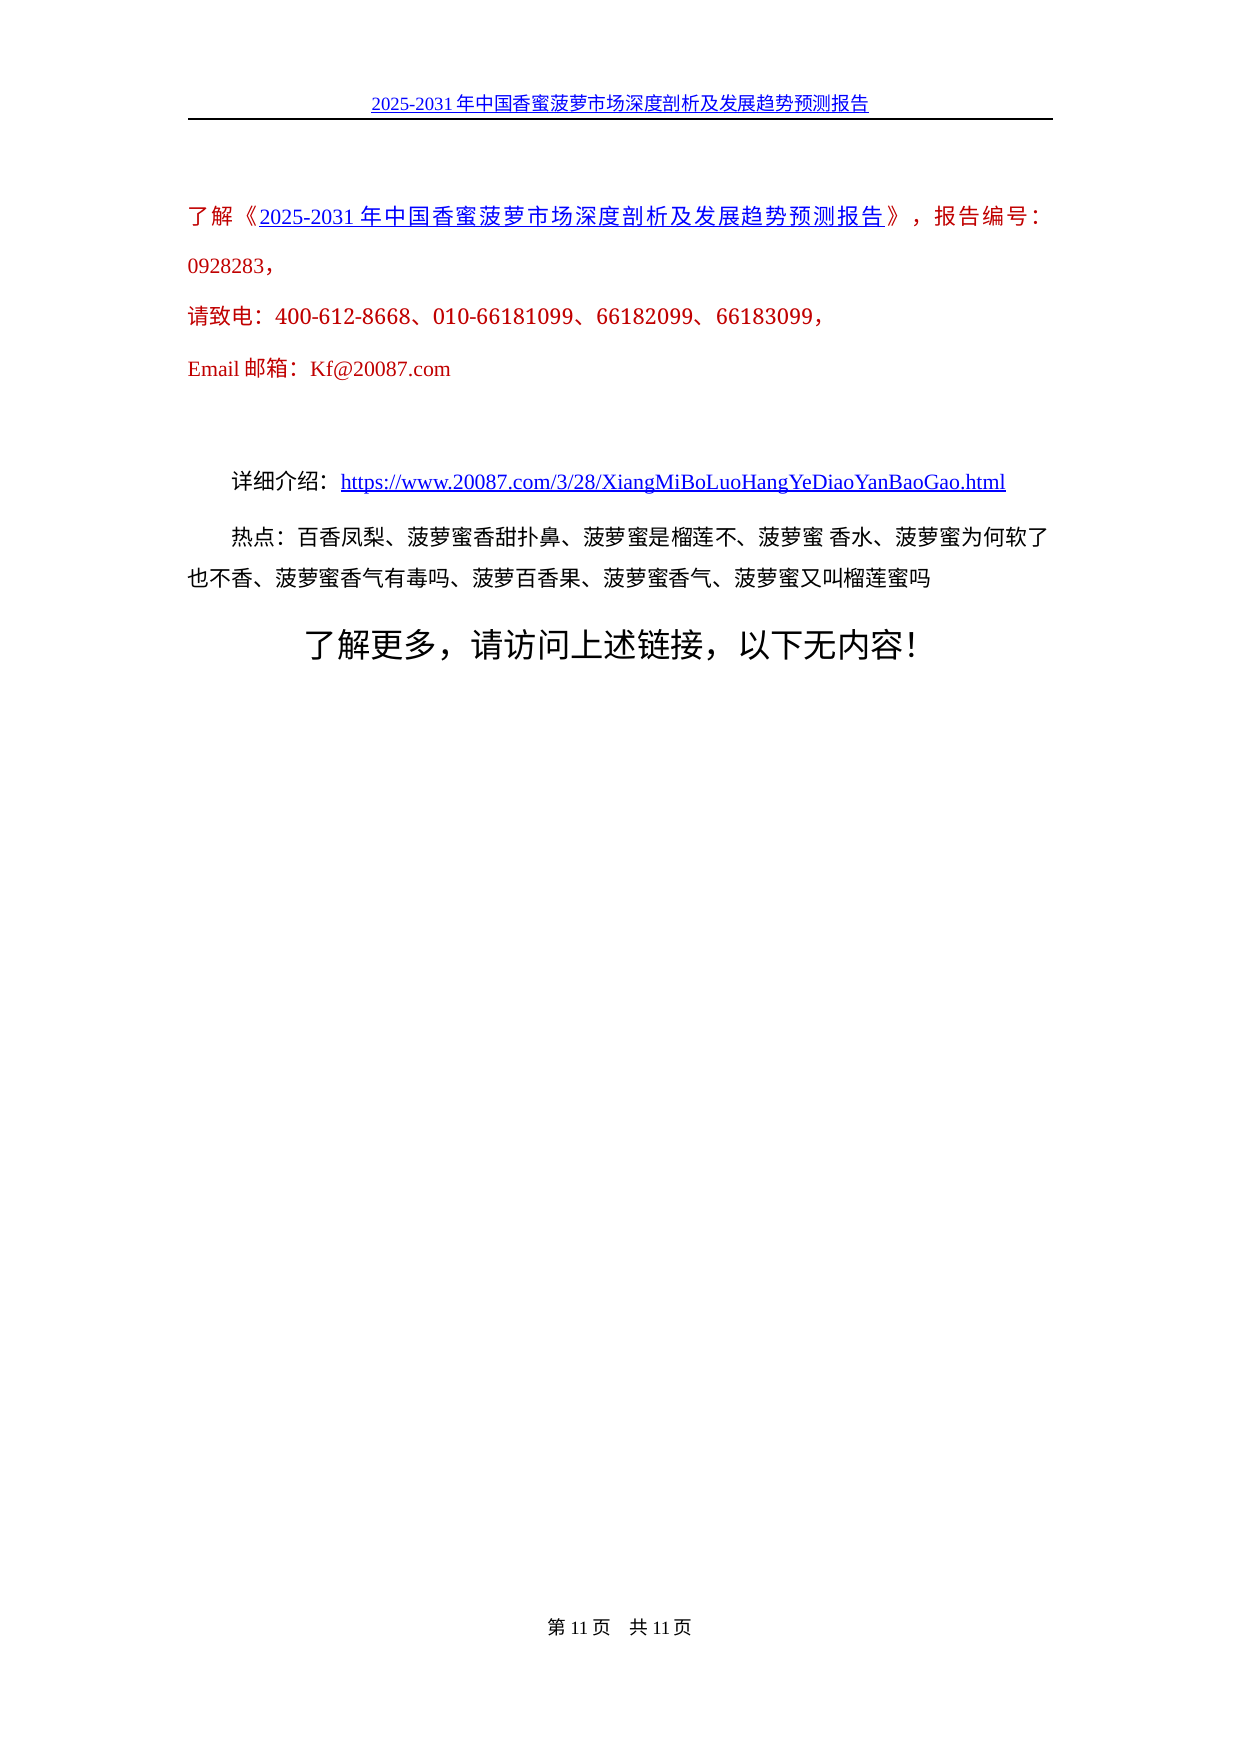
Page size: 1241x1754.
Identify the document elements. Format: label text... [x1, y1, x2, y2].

text 请致电：400-612-8668、010-66181099、66182099、66183099， [187, 299, 1053, 331]
text 了解《2025-2031年中国香蜜菠萝市场深度剖析及发展趋势预测报告》，报告编号：0928283， [187, 198, 1053, 280]
title 了解更多，请访问上述链接，以下无内容！ [187, 611, 1053, 676]
text 详细介绍：https://www.20087.com/3/28/XiangMiBoLuoHangYeDiaoYanBaoGao.html [187, 463, 1053, 496]
text 热点：百香凤梨、菠萝蜜香甜扑鼻、菠萝蜜是榴莲不、菠萝蜜 香水、菠萝蜜为何软了也不香、菠萝蜜香气有毒吗、菠萝百香果、菠萝蜜香气、菠萝蜜又叫榴莲蜜吗 [187, 520, 1053, 593]
text Email邮箱：Kf@20087.com [187, 350, 1053, 383]
